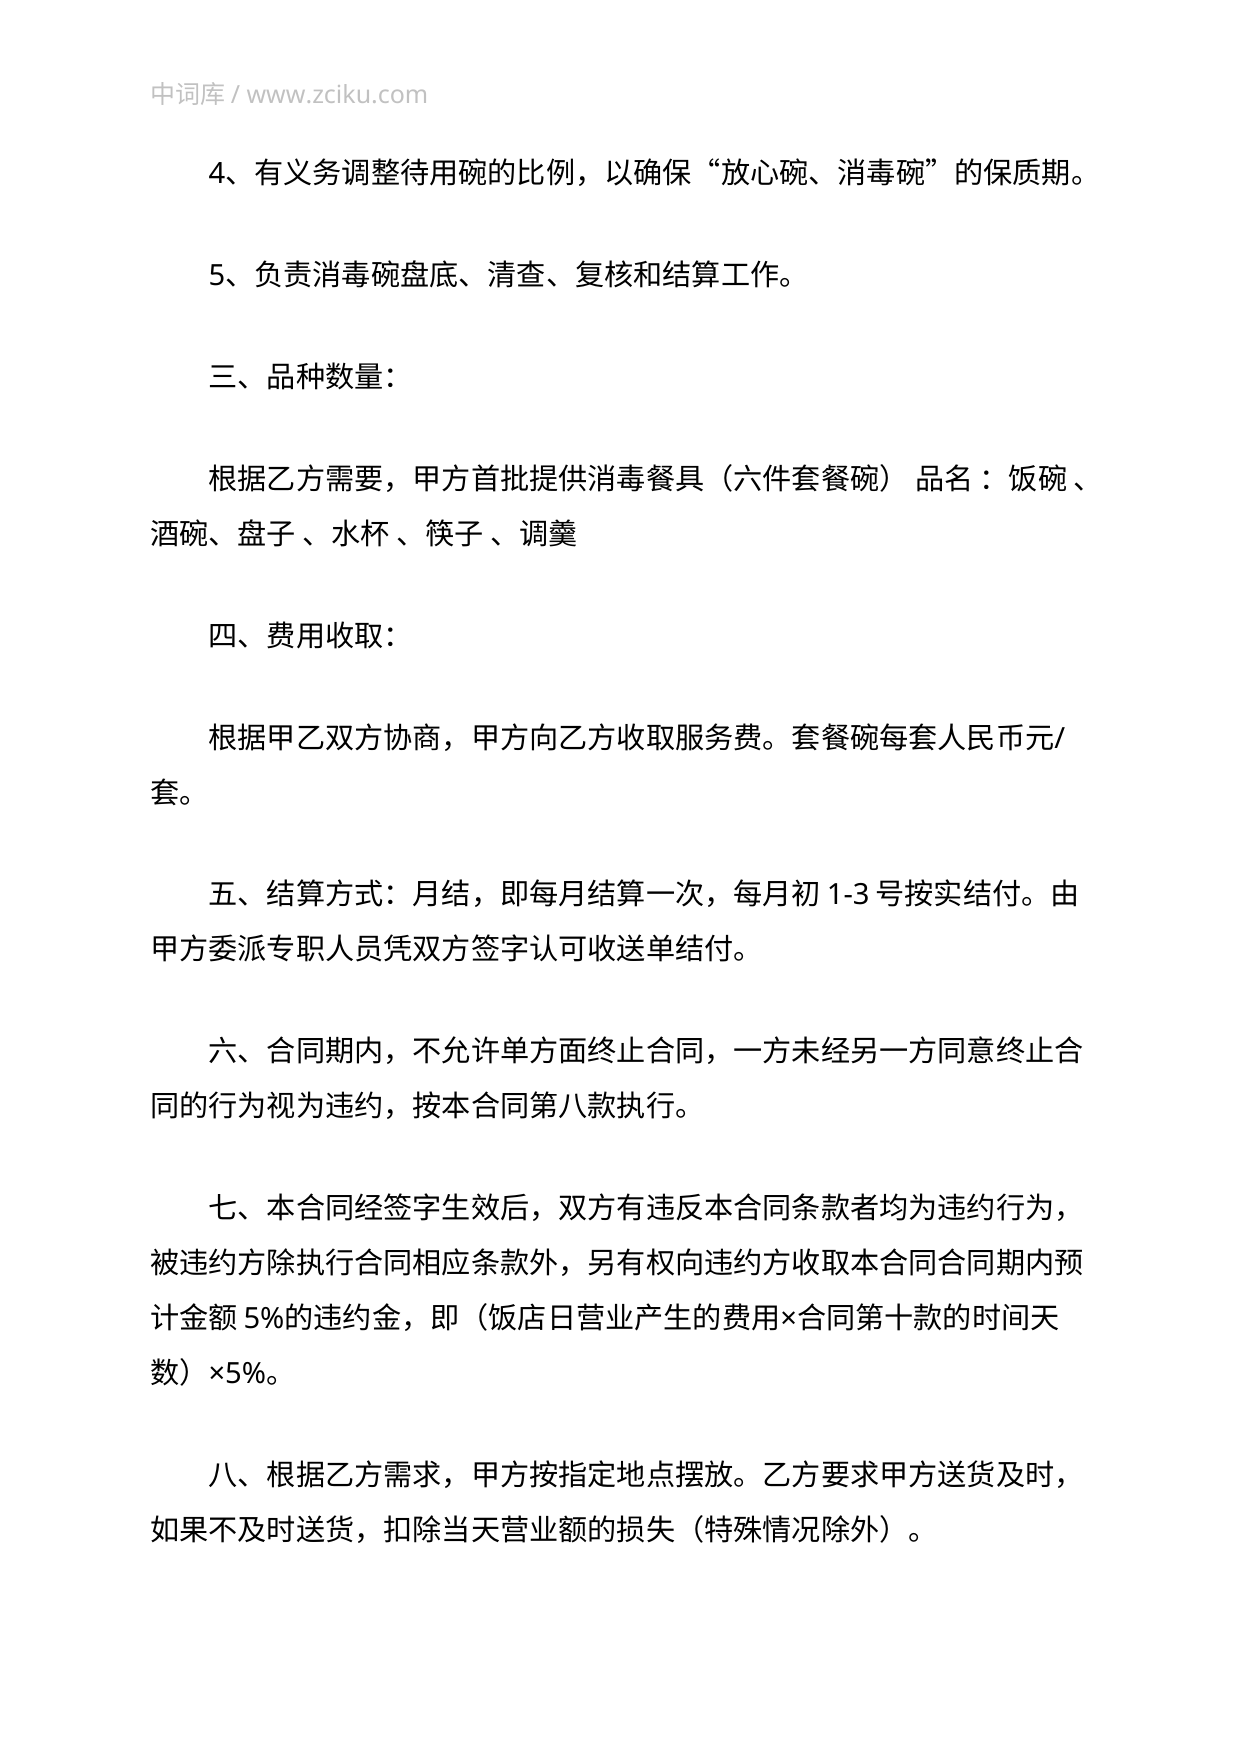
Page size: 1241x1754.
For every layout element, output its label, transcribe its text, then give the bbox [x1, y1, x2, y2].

text 五、结算方式：月结，即每月结算一次，每月初1-3号按实结付。由甲方委派专职人员凭双方签字认可收送单结付。 [150, 871, 1090, 968]
text 5、负责消毒碗盘底、清查、复核和结算工作。 [150, 252, 1090, 294]
text 根据乙方需要，甲方首批提供消毒餐具（六件套餐碗） 品名 ：饭碗 、酒碗、盘子 、水杯 、筷子 、调羹 [150, 456, 1090, 553]
text 八、根据乙方需求，甲方按指定地点摆放。乙方要求甲方送货及时， 如果不及时送货，扣除当天营业额的损失（特殊情况除外）。 [150, 1451, 1090, 1548]
text 四、费用收取： [150, 612, 1090, 655]
text 4、有义务调整待用碗的比例，以确保“放心碗、消毒碗”的保质期。 [150, 150, 1090, 192]
text 六、合同期内，不允许单方面终止合同，一方未经另一方同意终止合同的行为视为违约，按本合同第八款执行。 [150, 1028, 1090, 1125]
text 根据甲乙双方协商，甲方向乙方收取服务费。套餐碗每套人民币元/套。 [150, 714, 1090, 811]
text 七、本合同经签字生效后，双方有违反本合同条款者均为违约行为，被违约方除执行合同相应条款外，另有权向违约方收取本合同合同期内预计金额5%的违约金，即（饭店日营业产生的费用×合同第十款的时间天数）×5%。 [150, 1184, 1090, 1392]
text 三、品种数量： [150, 354, 1090, 396]
